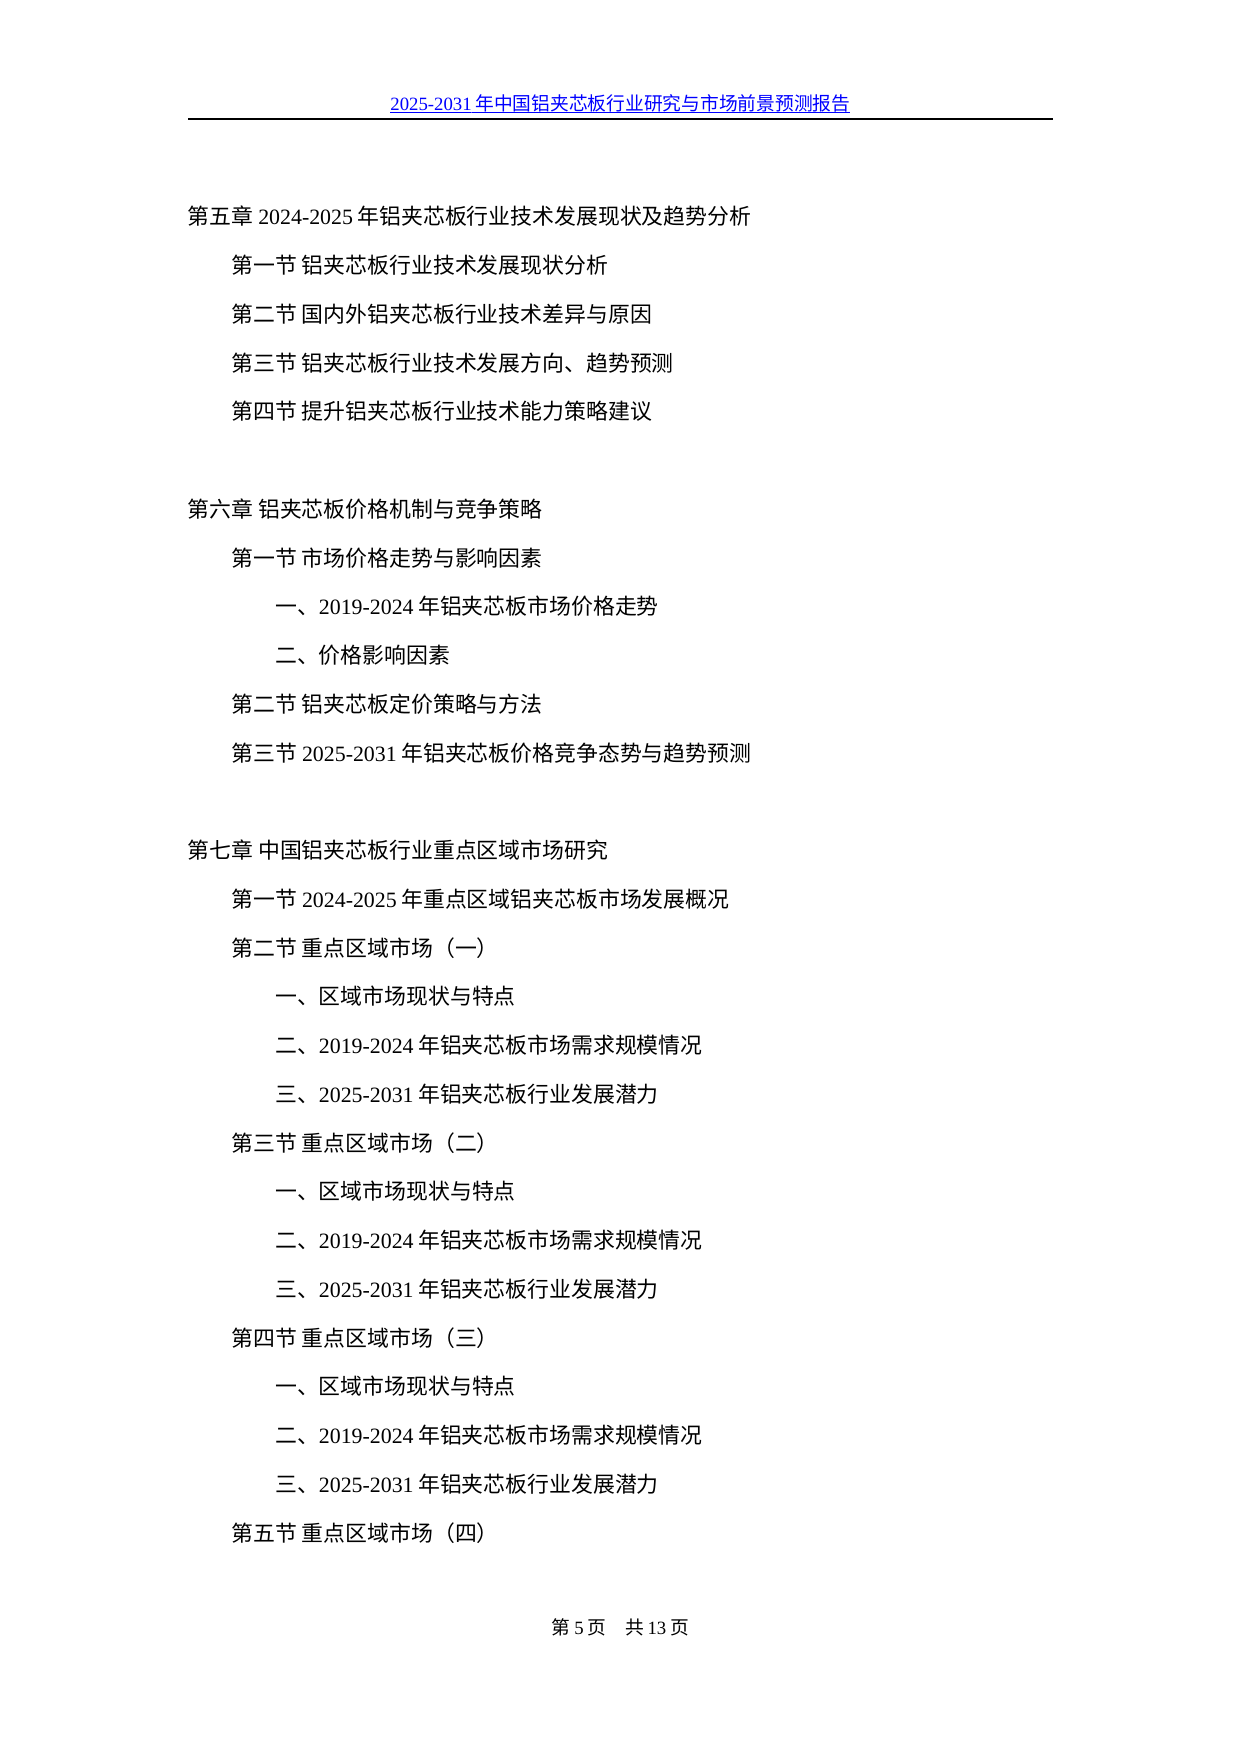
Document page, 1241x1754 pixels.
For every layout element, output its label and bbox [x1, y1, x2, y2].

text [187, 150, 1053, 1548]
